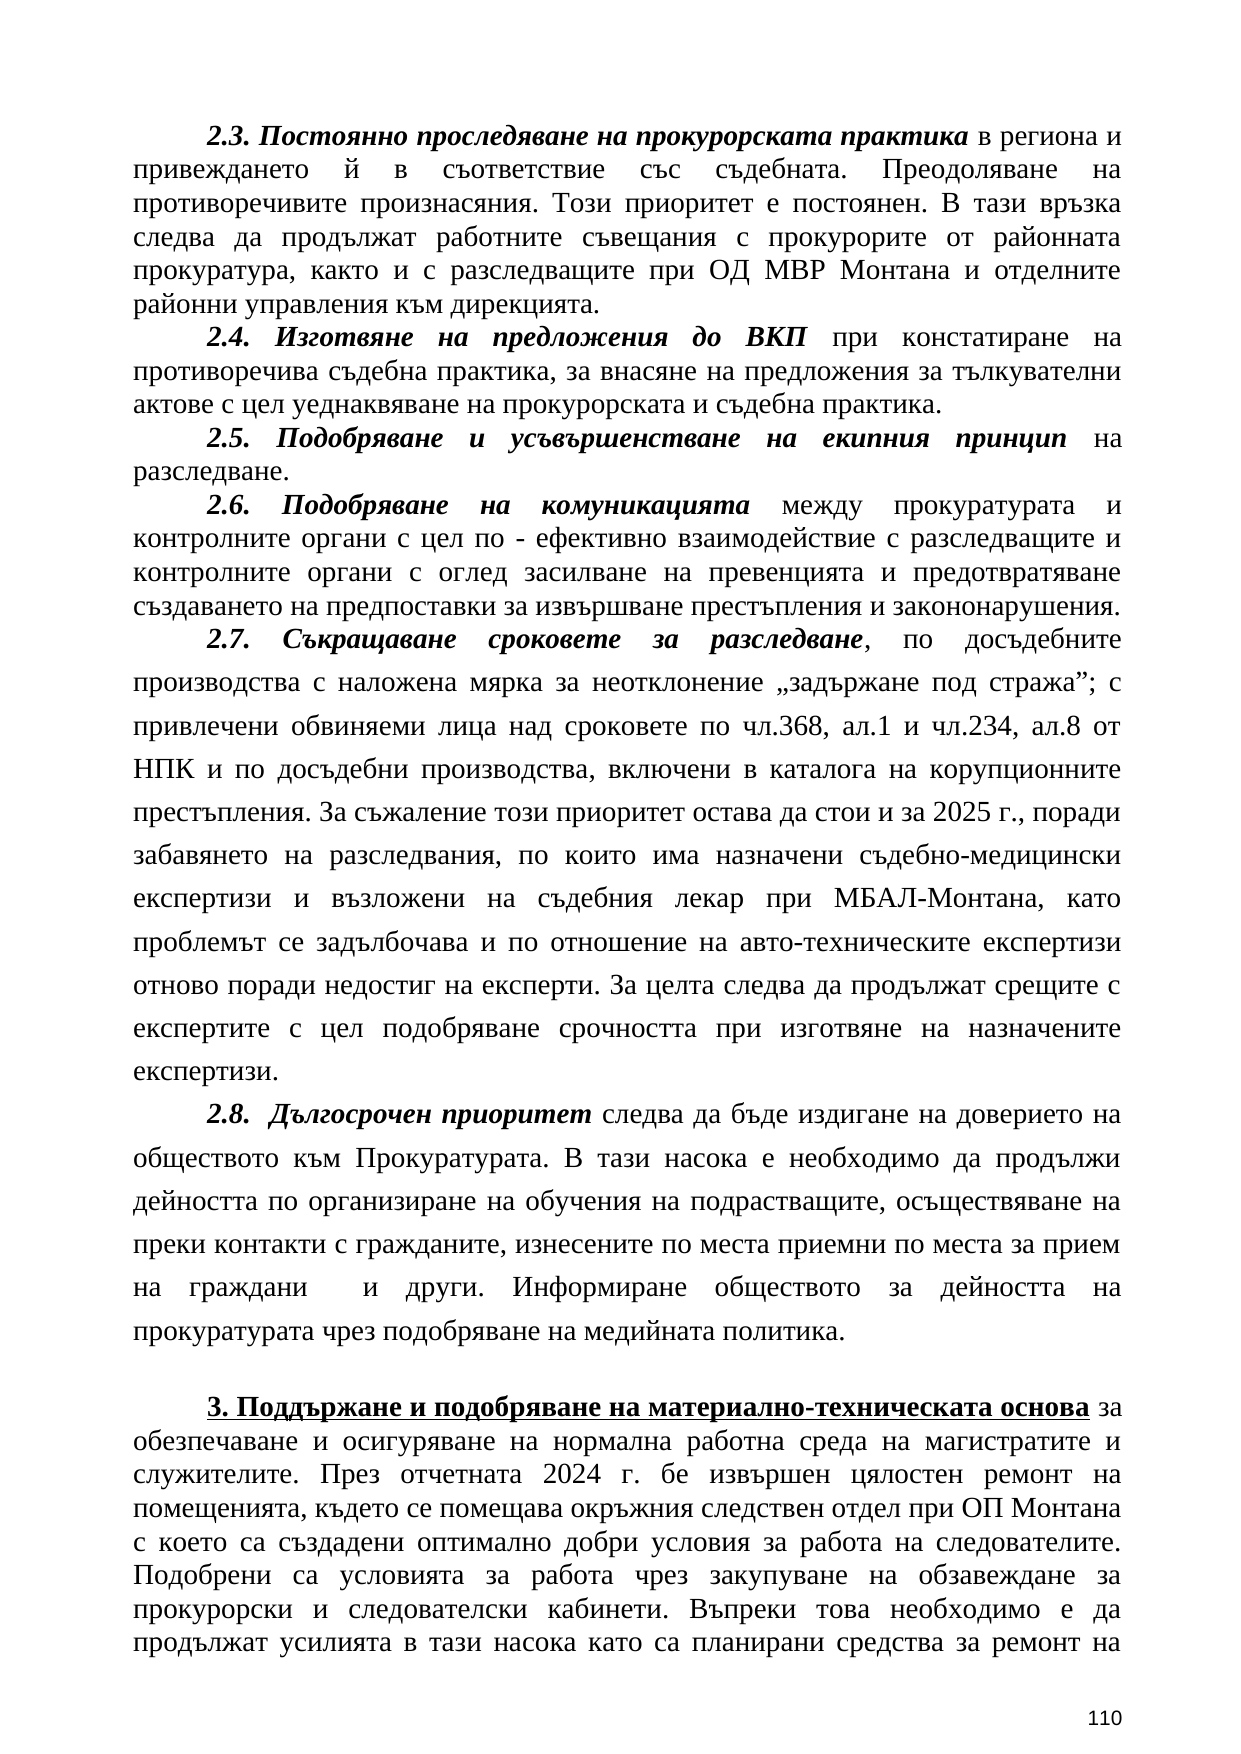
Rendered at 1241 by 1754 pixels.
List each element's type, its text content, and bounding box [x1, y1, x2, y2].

text 2.3. Постоянно проследяване на прокурорската практика в региона и привеждането й в съответствие със съдебната. Преодоляване на противоречивите произнасяния. Този приоритет е постоянен. В тази връзка следва да продължат работните съвещания с прокурорите от районната прокуратура, както и с разследващите при ОД МВР Монтана и отделните районни управления към дирекцията. [133, 118, 1122, 319]
text 2.6. Подобряване на комуникацията между прокуратурата и контролните органи с цел по - ефективно взаимодействие с разследващите и контролните органи с оглед засилване на превенцията и предотвратяване създаването на предпоставки за извършване престъпления и закононарушения. [133, 487, 1122, 621]
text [133, 1389, 1122, 1658]
text 2.7. Съкращаване сроковете за разследване, по досъдебните производства с наложена мярка за неотклонение „задържане под стража”; с привлечени обвиняеми лица над сроковете по чл.368, ал.1 и чл.234, ал.8 от НПК и по досъдебни производства, включени в каталога на корупционните престъпления. За съжаление този приоритет остава да стои и за 2025 г., поради забавянето на разследвания, по които има назначени съдебно-медицински експертизи и възложени на съдебния лекар при МБАЛ-Монтана, като проблемът се задълбочава и по отношение на авто-техническите експертизи отново поради недостиг на експерти. За целта следва да продължат срещите с експертите с цел подобряване срочността при изготвяне на назначените експертизи. [133, 621, 1122, 1097]
text 2.8. Дългосрочен приоритет следва да бъде издигане на доверието на обществото към Прокуратурата. В тази насока е необходимо да продължи дейността по организиране на обучения на подрастващите, осъществяване на преки контакти с гражданите, изнесените по места приемни по места за прием на граждани и други. Информиране обществото за дейността на прокуратурата чрез подобряване на медийната политика. [133, 1097, 1122, 1356]
text 2.4. Изготвяне на предложения до ВКП при констатиране на противоречива съдебна практика, за внасяне на предложения за тълкувателни актове с цел уеднаквяване на прокурорската и съдебна практика. [133, 319, 1122, 420]
text 2.5. Подобряване и усъвършенстване на екипния принцип на разследване. [133, 420, 1122, 487]
